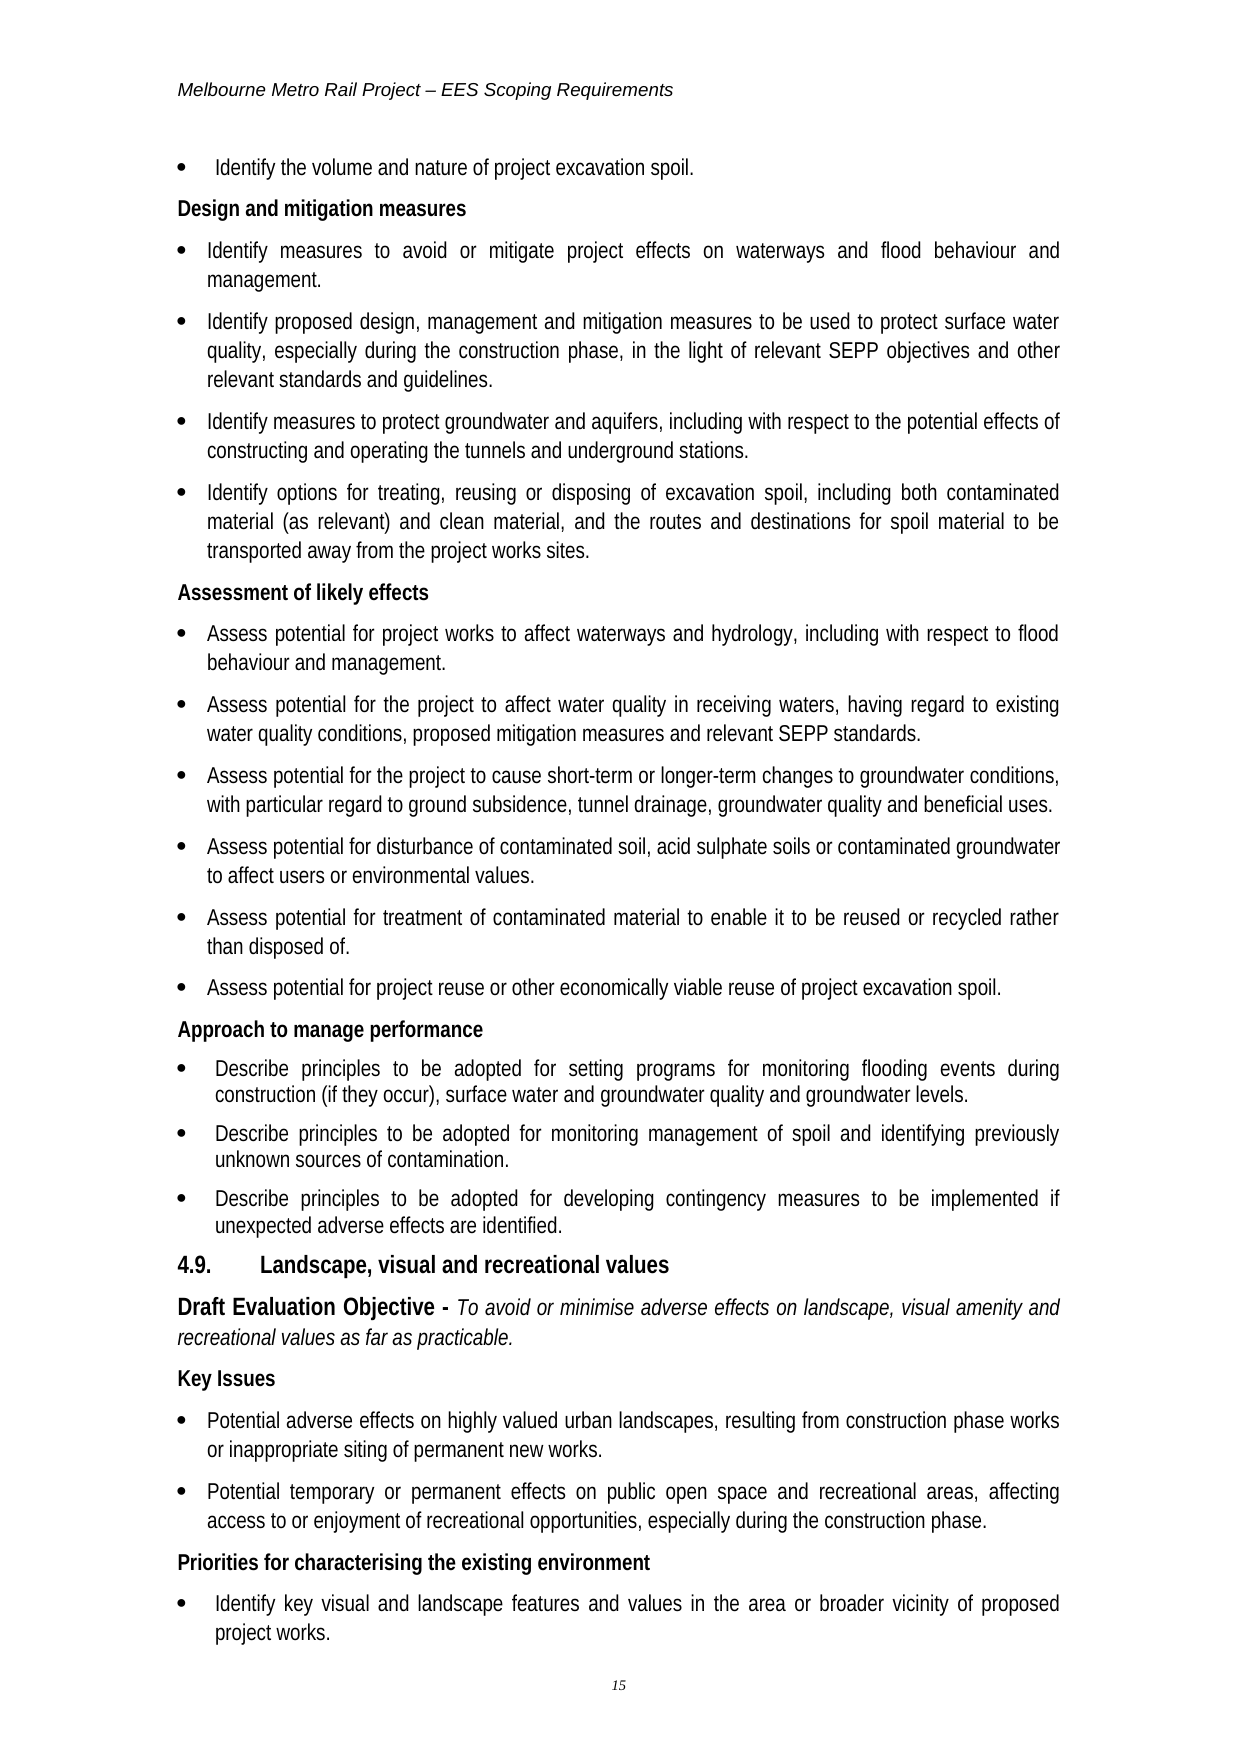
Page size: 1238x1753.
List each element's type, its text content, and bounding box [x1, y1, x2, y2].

text Design and mitigation measures [177, 192, 1060, 221]
list Describe principles to be adopted for setting programs for monitoring flooding events during construction (if they occur), surface water and groundwater quality and groundwater levels. [177, 1055, 1060, 1107]
list Assess potential for the project to cause short-term or longer-term changes to groundwater conditions, with particular regard to ground subsidence, tunnel drainage, groundwater quality and beneficial uses. [177, 759, 1060, 817]
list Identify proposed design, management and mitigation measures to be used to protect surface water quality, especially during the construction phase, in the light of relevant SEPP objectives and other relevant standards and guidelines. [177, 305, 1060, 392]
list Potential adverse effects on highly valued urban landscapes, resulting from construction phase works or inappropriate siting of permanent new works. [177, 1404, 1060, 1462]
list Describe principles to be adopted for monitoring management of spoil and identifying previously unknown sources of contamination. [177, 1120, 1060, 1173]
text Approach to manage performance [177, 1013, 1060, 1042]
list Identify the volume and nature of project excavation spoil. [177, 151, 1060, 180]
list Assess potential for the project to affect water quality in receiving waters, having regard to existing water quality conditions, proposed mitigation measures and relevant SEPP standards. [177, 688, 1060, 746]
subtitle Landscape, visual and recreational values [177, 1250, 1060, 1279]
list Describe principles to be adopted for developing contingency measures to be implemented if unexpected adverse effects are identified. [177, 1185, 1060, 1238]
list Identify measures to protect groundwater and aquifers, including with respect to the potential effects of constructing and operating the tunnels and underground stations. [177, 405, 1060, 463]
list Assess potential for disturbance of contaminated soil, acid sulphate soils or contaminated groundwater to affect users or environmental values. [177, 830, 1060, 888]
text Draft Evaluation Objective - To avoid or minimise adverse effects on landscape, visual amenity and recreational values as far as practicable. [177, 1292, 1060, 1350]
text Assessment of likely effects [177, 576, 1060, 605]
list Identify key visual and landscape features and values in the area or broader vicinity of proposed project works. [177, 1587, 1060, 1646]
list Assess potential for project reuse or other economically viable reuse of project excavation spoil. [177, 971, 1060, 1001]
list Assess potential for treatment of contaminated material to enable it to be reused or recycled rather than disposed of. [177, 901, 1060, 959]
text Priorities for characterising the existing environment [177, 1546, 1060, 1575]
text Key Issues [177, 1362, 1060, 1392]
list Identify measures to avoid or mitigate project effects on waterways and flood behaviour and management. [177, 234, 1060, 292]
list Identify options for treating, reusing or disposing of excavation spoil, including both contaminated material (as relevant) and clean material, and the routes and destinations for spoil material to be transported away from the project works sites. [177, 476, 1060, 563]
list Assess potential for project works to affect waterways and hydrology, including with respect to flood behaviour and management. [177, 617, 1060, 676]
list Potential temporary or permanent effects on public open space and recreational areas, affecting access to or enjoyment of recreational opportunities, especially during the construction phase. [177, 1475, 1060, 1533]
